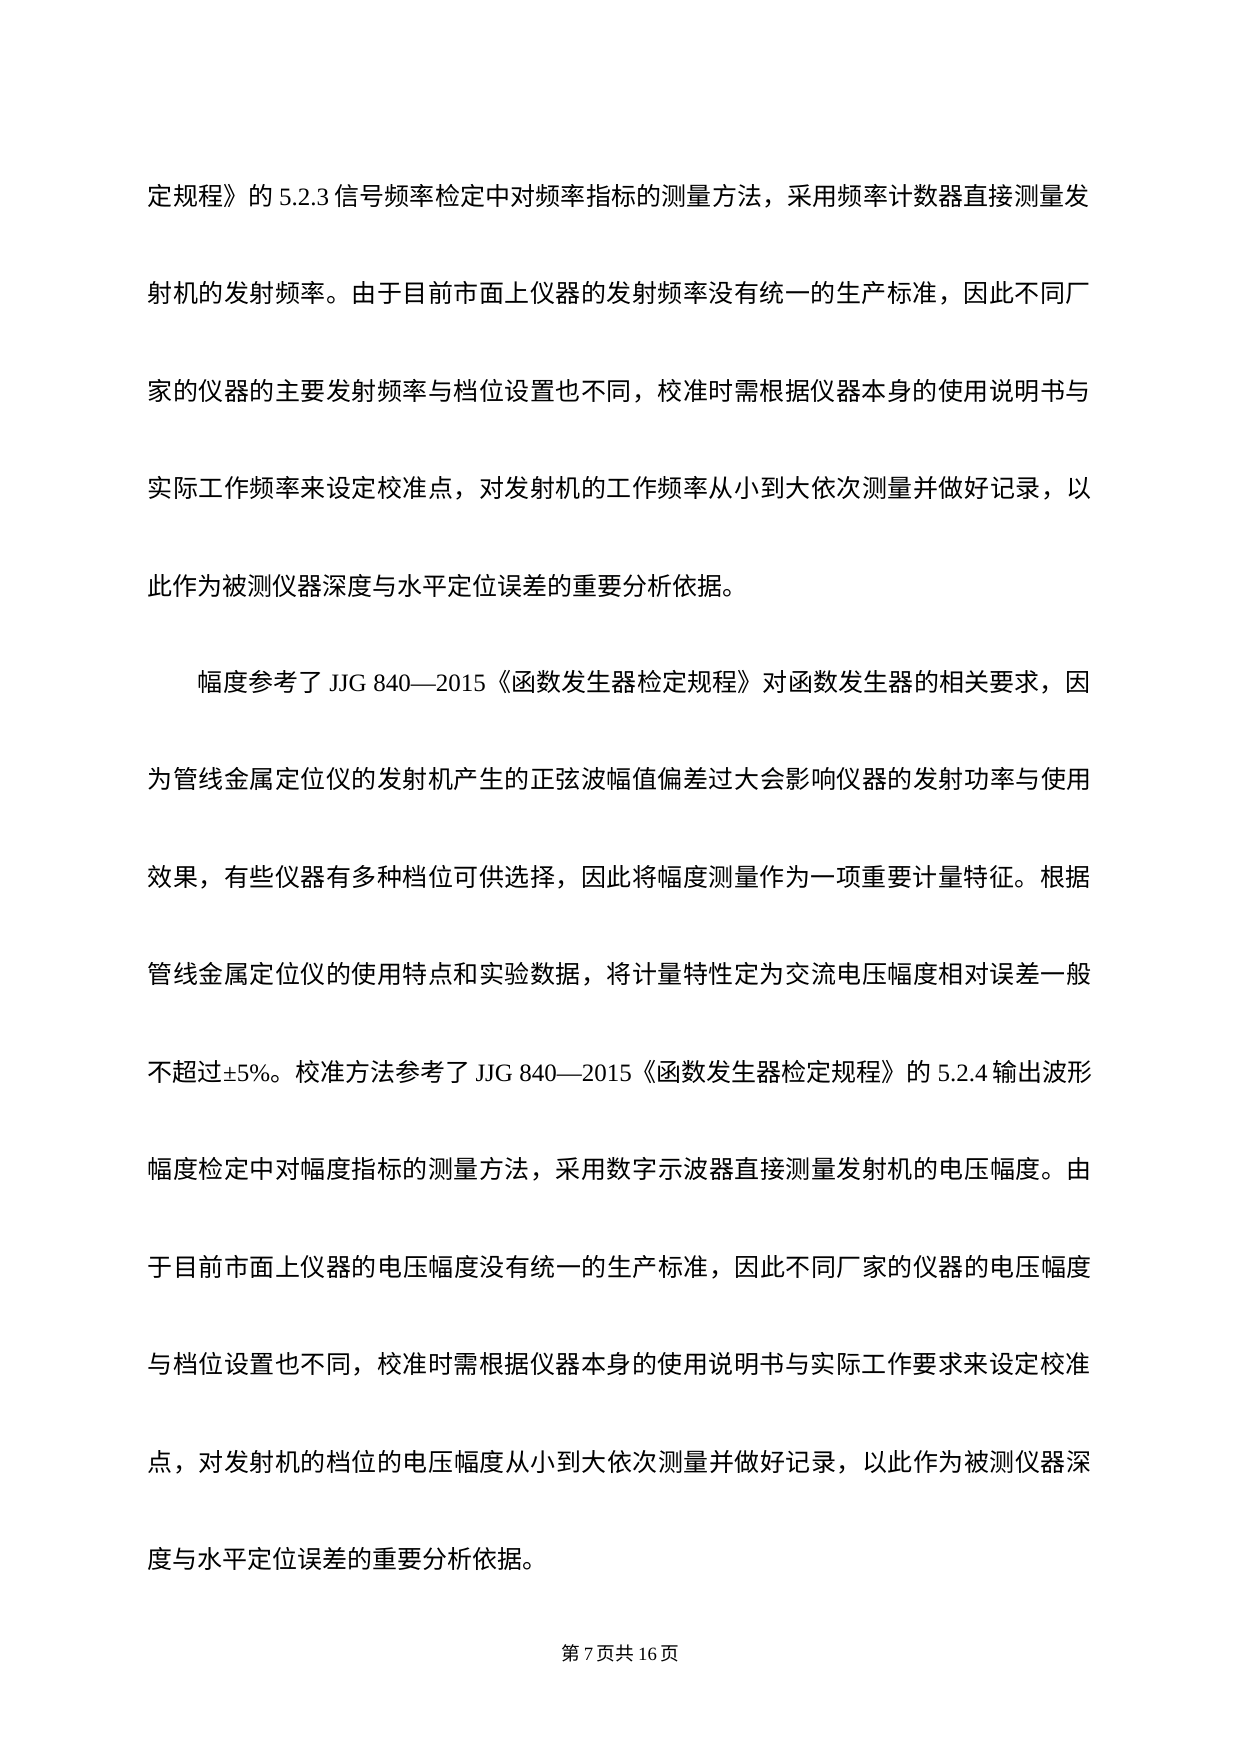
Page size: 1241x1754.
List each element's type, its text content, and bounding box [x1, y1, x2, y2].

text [148, 162, 1092, 617]
text 幅度参考了JJG 840—2015《函数发生器检定规程》对函数发生器的相关要求，因为管线金属定位仪的发射机产生的正弦波幅值偏差过大会影响仪器的发射功率与使用效果，有些仪器有多种档位可供选择，因此将幅度测量作为一项重要计量特征。根据管线金属定位仪的使用特点和实验数据，将计量特性定为交流电压幅度相对误差一般不超过±5%。校准方法参考了JJG 840—2015《函数发生器检定规程》的5.2.4输出波形幅度检定中对幅度指标的测量方法，采用数字示波器直接测量发射机的电压幅度。由于目前市面上仪器的电压幅度没有统一的生产标准，因此不同厂家的仪器的电压幅度与档位设置也不同，校准时需根据仪器本身的使用说明书与实际工作要求来设定校准点，对发射机的档位的电压幅度从小到大依次测量并做好记录，以此作为被测仪器深度与水平定位误差的重要分析依据。 [148, 648, 1092, 1590]
